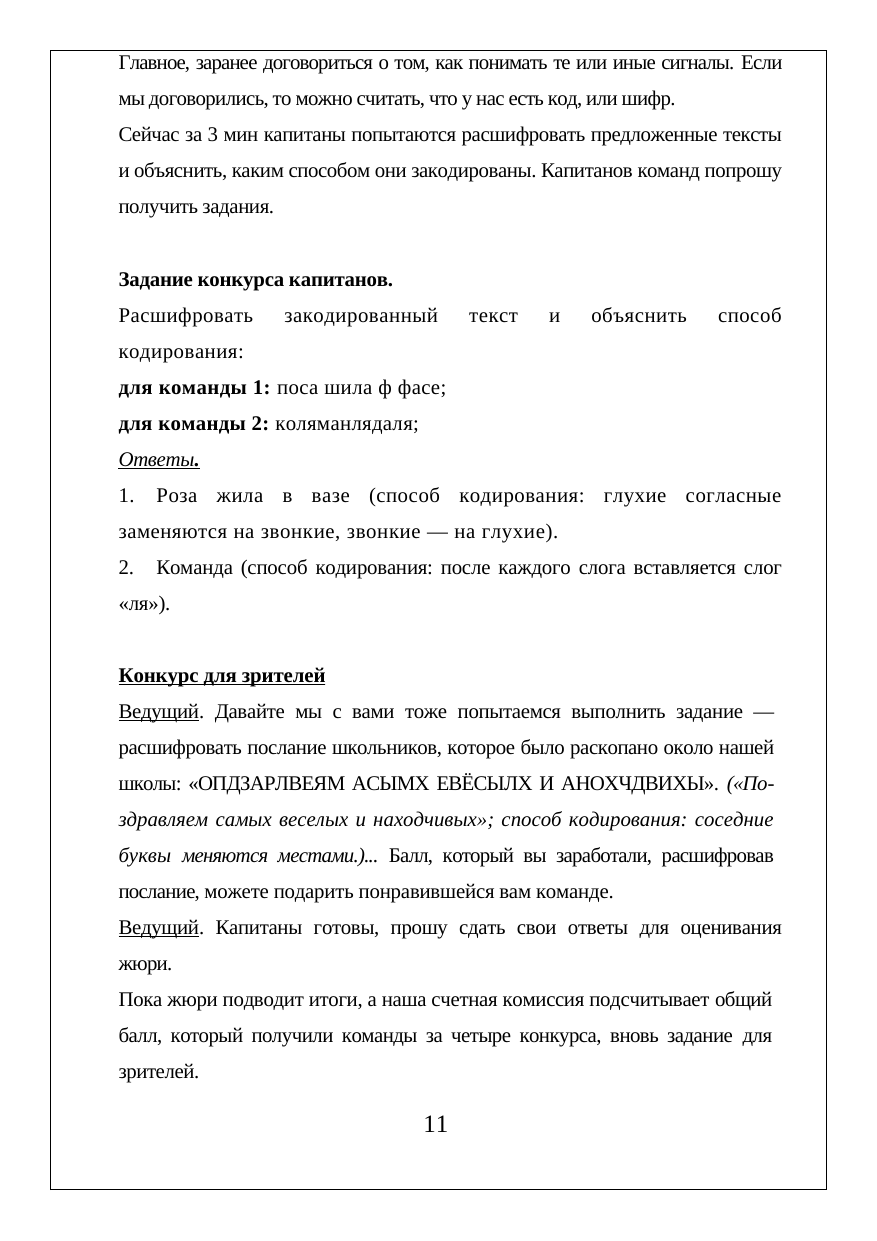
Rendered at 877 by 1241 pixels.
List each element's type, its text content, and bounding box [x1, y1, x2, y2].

text Расшифровать закодированный текст и объяснить способ кодирования: [118, 303, 782, 363]
list Роза жила в вазе (способ кодирования: глухие согласные заменяются на звонкие, звонкие — на глухие). [118, 483, 782, 543]
text Сейчас за 3 мин капитаны попытаются расшифровать предложенные тексты и объяснить, каким способом они закодированы. Капитанов команд попрошу получить задания. [118, 122, 782, 218]
text Ведущий. Давайте мы с вами тоже попытаемся выполнить задание — расшифровать послание школьников, которое было раскопано около нашей школы: «ОПДЗАРЛВЕЯМ АСЫМХ ЕВЁСЫЛХ И АНОХЧДВИХЫ». («Поздравляем самых веселых и находчивых»; способ кодирования: соседние буквы меняются местами.)... Балл, который вы заработали, расшифровав послание, можете подарить понравившейся вам команде. [118, 699, 774, 903]
text Ведущий. Капитаны готовы, прошу сдать свои ответы для оценивания жюри. [118, 915, 782, 975]
text Ответы. [118, 447, 782, 471]
text Пока жюри подводит итоги, а наша счетная комиссия подсчитывает общий балл, который получили команды за четыре конкурса, вновь задание для зрителей. [118, 987, 772, 1083]
text Задание конкурса капитанов. [118, 267, 782, 291]
list Команда (способ кодирования: после каждого слога вставляется слог «ля»). [118, 555, 782, 615]
text для команды 1: поса шила ф фасе; [118, 375, 782, 399]
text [118, 51, 782, 110]
text Конкурс для зрителей [118, 663, 782, 687]
text для команды 2: коляманлядаля; [118, 411, 782, 435]
